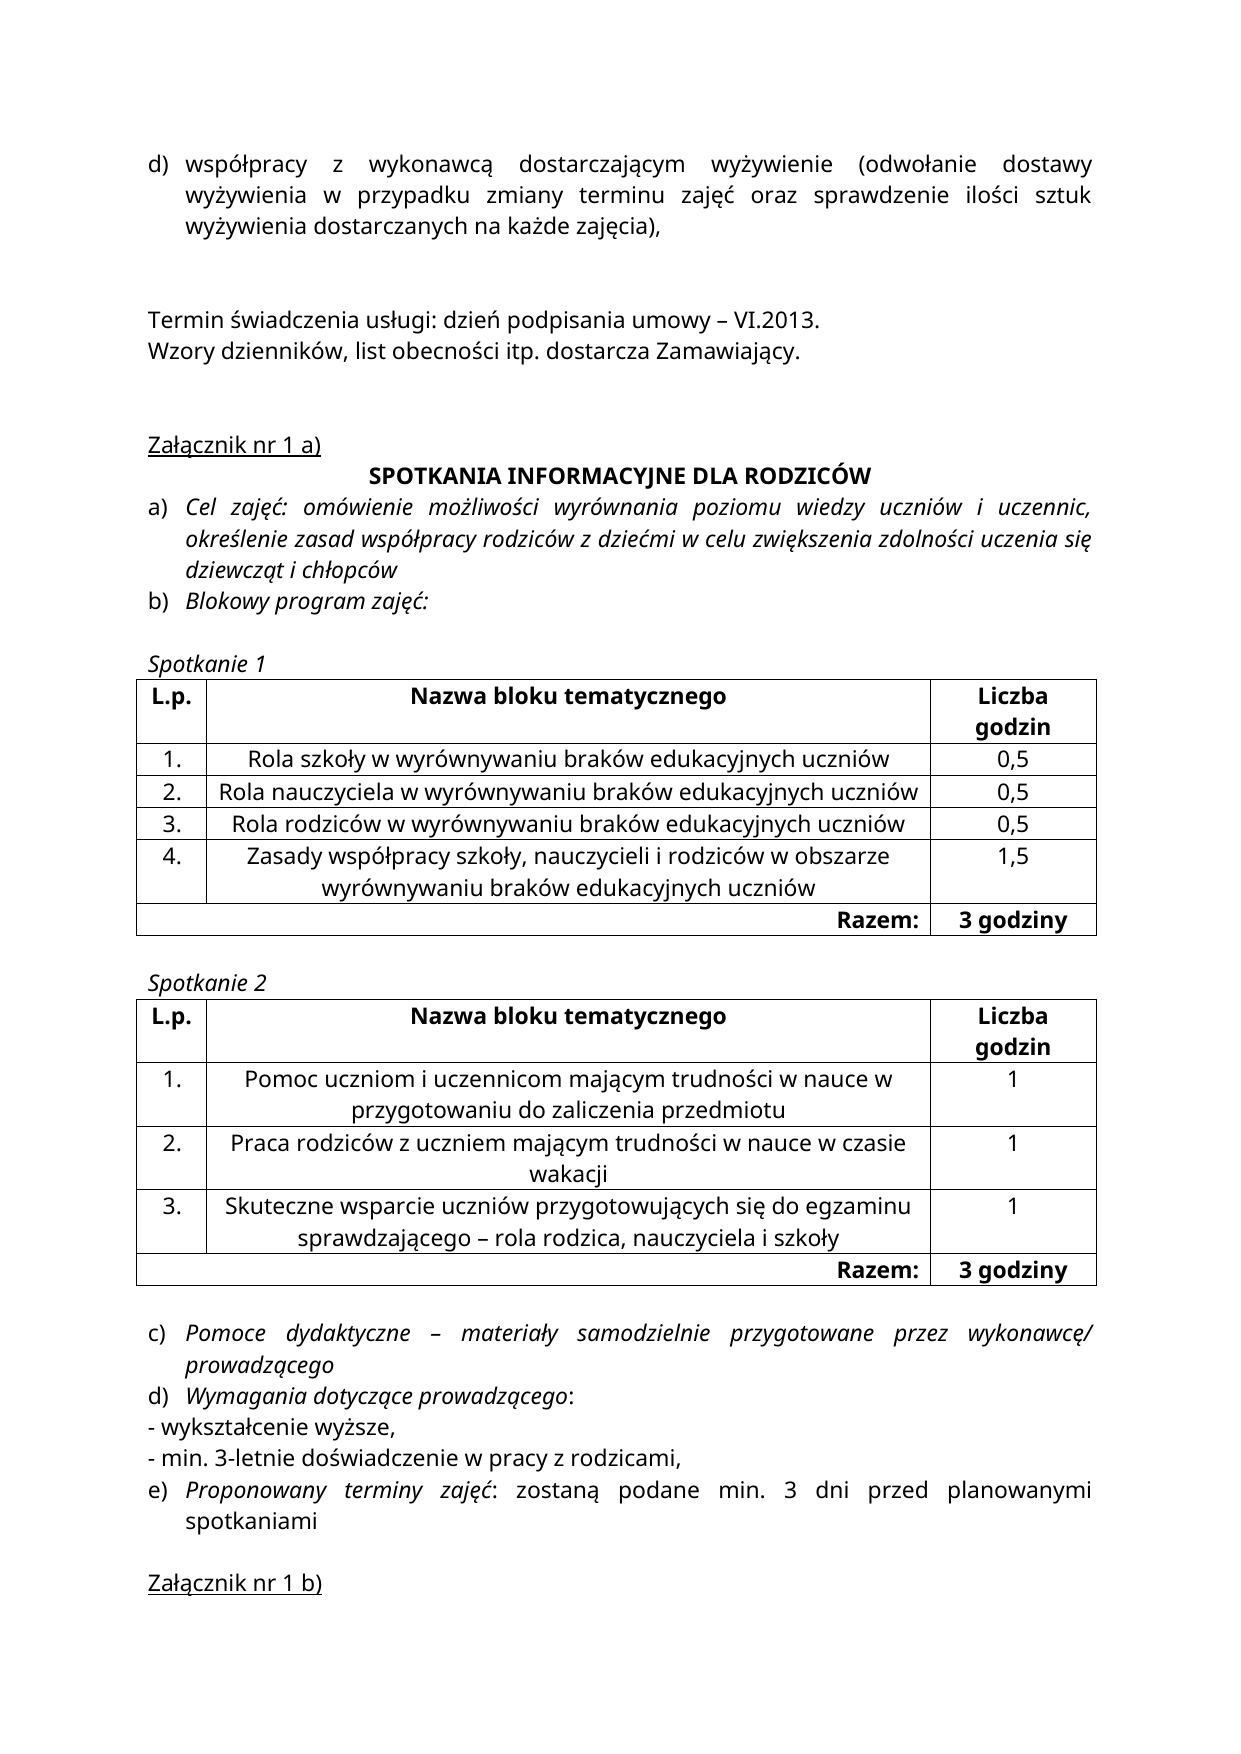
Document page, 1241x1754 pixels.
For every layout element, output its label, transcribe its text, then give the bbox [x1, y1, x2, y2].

table_cell Rola nauczyciela w wyrównywaniu braków edukacyjnych uczniów [207, 776, 930, 807]
table_cell [137, 744, 206, 775]
table_cell 1 [931, 1127, 1096, 1189]
table_cell 1,5 [931, 840, 1096, 903]
table_header L.p. [137, 1000, 206, 1062]
table_cell Rola rodziców w wyrównywaniu braków edukacyjnych uczniów [207, 808, 930, 839]
table_cell [137, 840, 206, 903]
table_cell 1 [931, 1190, 1096, 1253]
text Spotkanie 2 [148, 967, 1093, 999]
text Wzory dzienników, list obecności itp. dostarcza Zamawiający. [148, 335, 1093, 366]
table_cell Razem: [137, 904, 930, 935]
table_header Liczba godzin [931, 1000, 1096, 1062]
text - wykształcenie wyższe, [148, 1411, 1093, 1442]
table_cell Rola szkoły w wyrównywaniu braków edukacyjnych uczniów [207, 744, 930, 775]
table_cell 0,5 [931, 808, 1096, 839]
list Blokowy program zajęć: [148, 585, 1093, 616]
text Spotkanie 1 [148, 648, 1093, 679]
table_cell [137, 776, 206, 807]
list Pomoce dydaktyczne – materiały samodzielnie przygotowane przez wykonawcę/ prowadzącego [148, 1317, 1093, 1380]
table_cell [137, 1063, 206, 1126]
table_cell 3 godziny [931, 904, 1096, 935]
table_cell [137, 808, 206, 839]
list współpracy z wykonawcą dostarczającym wyżywienie (odwołanie dostawy wyżywienia w przypadku zmiany terminu zajęć oraz sprawdzenie ilości sztuk wyżywienia dostarczanych na każde zajęcia), [148, 148, 1093, 241]
table_cell Pomoc uczniom i uczennicom mającym trudności w nauce w przygotowaniu do zaliczenia przedmiotu [207, 1063, 930, 1126]
table_cell 1 [931, 1063, 1096, 1126]
table_cell 3 godziny [931, 1254, 1096, 1285]
table_cell Zasady współpracy szkoły, nauczycieli i rodziców w obszarze wyrównywaniu braków edukacyjnych uczniów [207, 840, 930, 903]
table_cell Skuteczne wsparcie uczniów przygotowujących się do egzaminu sprawdzającego – rola rodzica, nauczyciela i szkoły [207, 1190, 930, 1253]
table_cell Razem: [137, 1254, 930, 1285]
table_header Nazwa bloku tematycznego [207, 1000, 930, 1062]
table_header L.p. [137, 680, 206, 742]
text Załącznik nr 1 b) [148, 1567, 1093, 1599]
list Proponowany terminy zajęć: zostaną podane min. 3 dni przed planowanymi spotkaniami [148, 1474, 1093, 1536]
table_cell 0,5 [931, 744, 1096, 775]
text Załącznik nr 1 a) [148, 429, 1093, 460]
table_header Liczba godzin [931, 680, 1096, 742]
table_header Nazwa bloku tematycznego [207, 680, 930, 742]
table_cell 0,5 [931, 776, 1096, 807]
list Wymagania dotyczące prowadzącego: [148, 1380, 1093, 1411]
text - min. 3-letnie doświadczenie w pracy z rodzicami, [148, 1442, 1093, 1474]
list Cel zajęć: omówienie możliwości wyrównania poziomu wiedzy uczniów i uczennic, określenie zasad współpracy rodziców z dziećmi w celu zwiększenia zdolności uczenia się dziewcząt i chłopców [148, 491, 1093, 585]
table_cell Praca rodziców z uczniem mającym trudności w nauce w czasie wakacji [207, 1127, 930, 1189]
table_cell [137, 1190, 206, 1253]
text SPOTKANIA INFORMACYJNE DLA RODZICÓW [148, 460, 1093, 491]
table_cell [137, 1127, 206, 1189]
text Termin świadczenia usługi: dzień podpisania umowy – VI.2013. [148, 304, 1093, 335]
